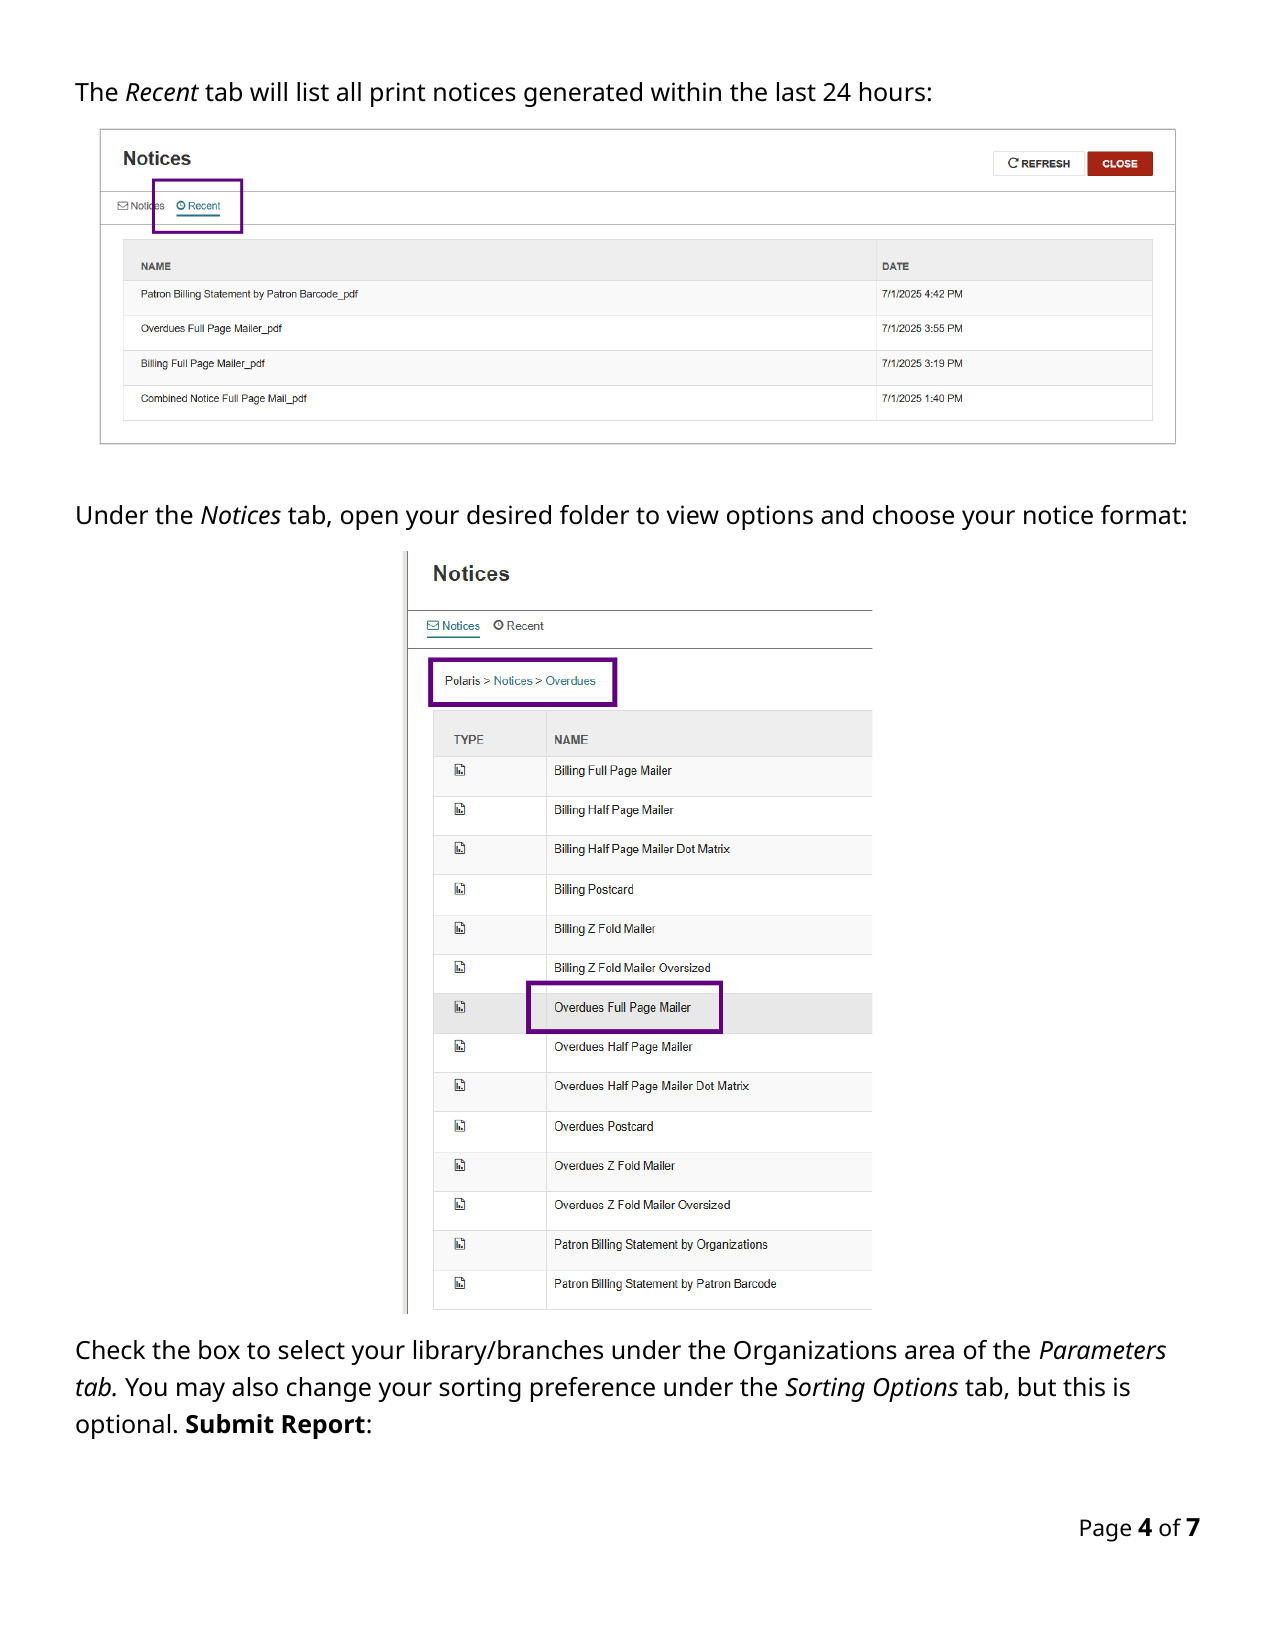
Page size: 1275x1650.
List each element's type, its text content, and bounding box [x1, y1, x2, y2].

text Check the box to select your library/branches under the Organizations area of the Parameters tab. You may also change your sorting preference under the Sorting Options tab, but this is optional. Submit Report: [75, 1333, 1200, 1441]
text Under the Notices tab, open your desired folder to view options and choose your notice format: [75, 498, 1200, 532]
picture [98, 128, 1177, 445]
picture [402, 551, 873, 1314]
text The Recent tab will list all print notices generated within the last 24 hours: [75, 75, 1200, 109]
